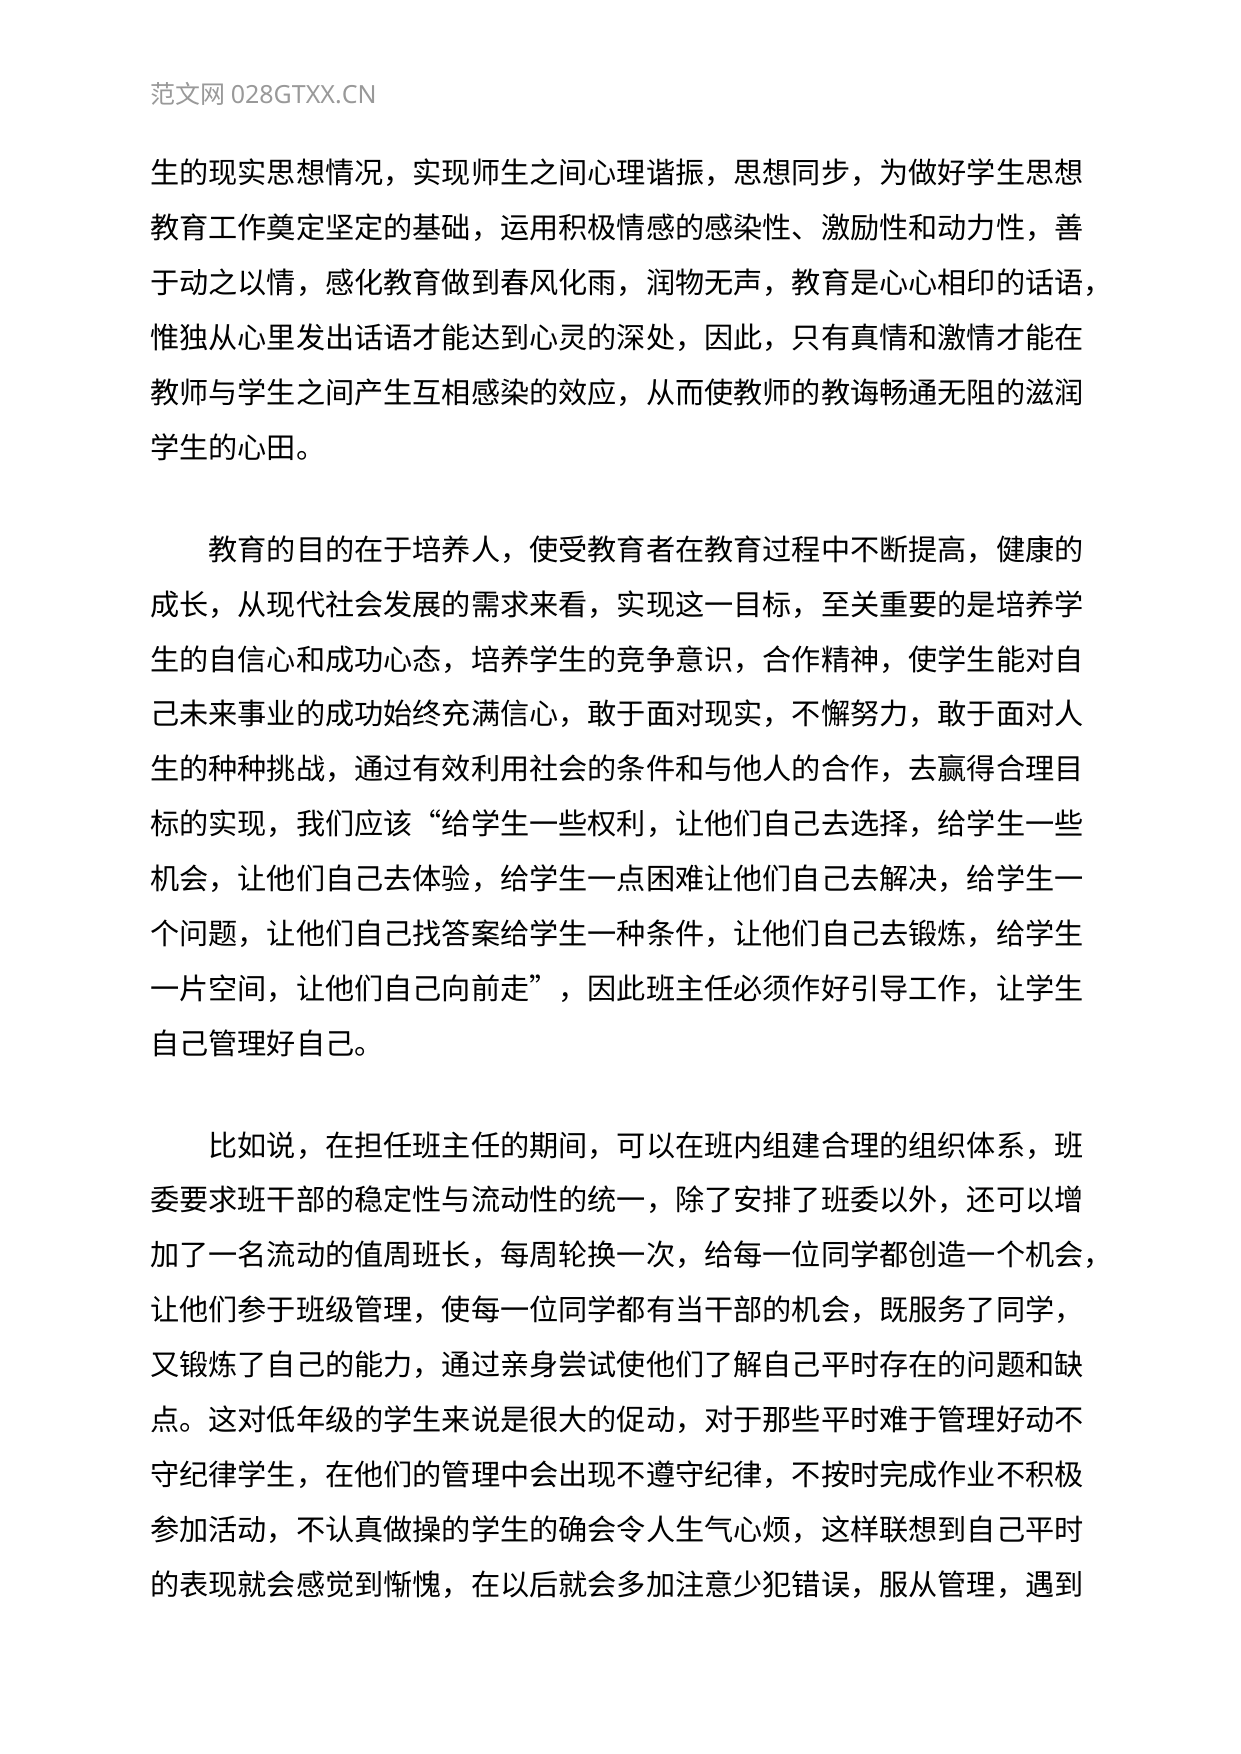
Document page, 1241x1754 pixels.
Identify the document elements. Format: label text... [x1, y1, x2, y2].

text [150, 1122, 1090, 1603]
text 教育的目的在于培养人，使受教育者在教育过程中不断提高，健康的成长，从现代社会发展的需求来看，实现这一目标，至关重要的是培养学生的自信心和成功心态，培养学生的竞争意识，合作精神，使学生能对自己未来事业的成功始终充满信心，敢于面对现实，不懈努力，敢于面对人生的种种挑战，通过有效利用社会的条件和与他人的合作，去赢得合理目标的实现，我们应该“给学生一些权利，让他们自己去选择，给学生一些机会，让他们自己去体验，给学生一点困难让他们自己去解决，给学生一个问题，让他们自己找答案给学生一种条件，让他们自己去锻炼，给学生一片空间，让他们自己向前走”，因此班主任必须作好引导工作，让学生自己管理好自己。 [150, 526, 1090, 1063]
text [150, 150, 1090, 467]
